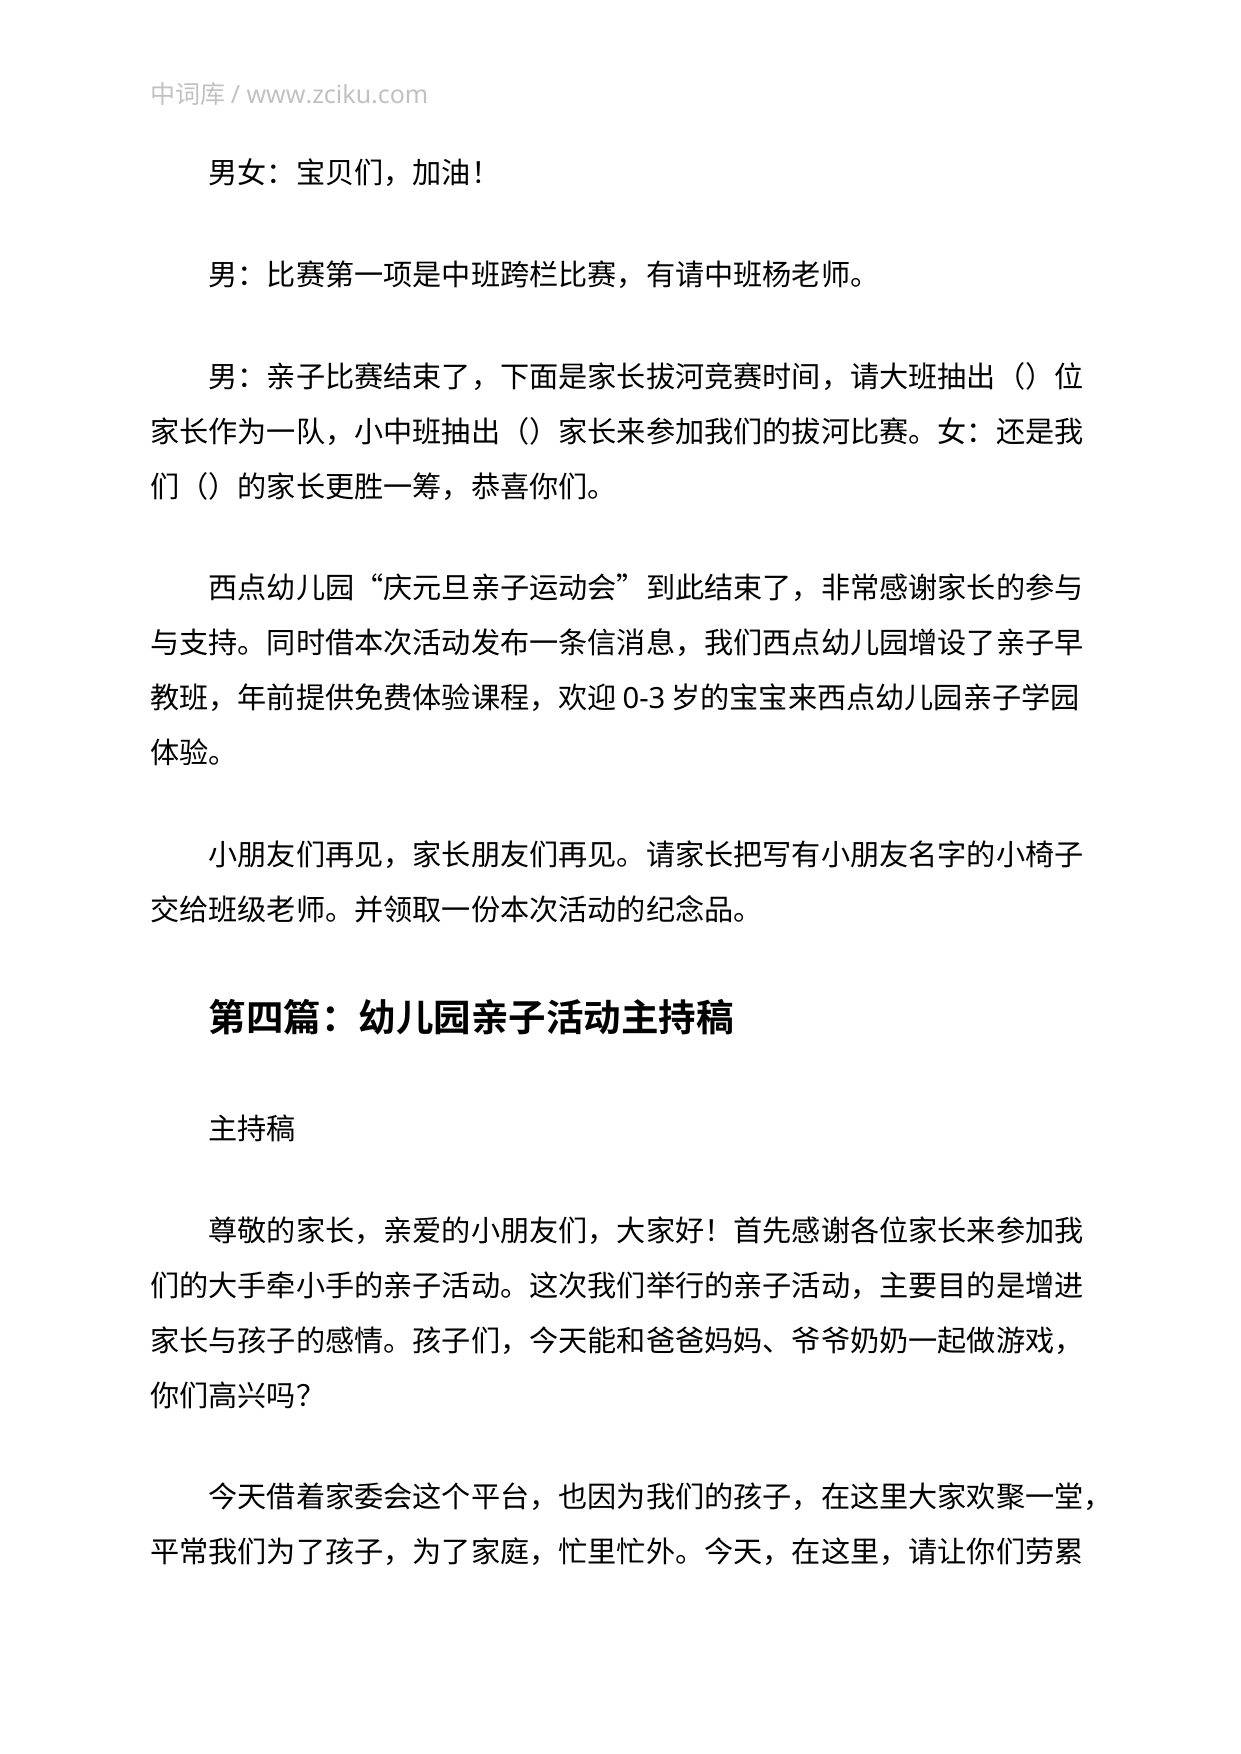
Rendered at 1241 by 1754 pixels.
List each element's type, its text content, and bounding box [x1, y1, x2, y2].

text 小朋友们再见，家长朋友们再见。请家长把写有小朋友名字的小椅子交给班级老师。并领取一份本次活动的纪念品。 [150, 832, 1090, 929]
text 第四篇：幼儿园亲子活动主持稿 [150, 988, 1090, 1043]
text 男女：宝贝们，加油！ [150, 150, 1090, 192]
text 主持稿 [150, 1106, 1090, 1148]
text 尊敬的家长，亲爱的小朋友们，大家好！首先感谢各位家长来参加我们的大手牵小手的亲子活动。这次我们举行的亲子活动，主要目的是增进家长与孩子的感情。孩子们，今天能和爸爸妈妈、爷爷奶奶一起做游戏，你们高兴吗？ [150, 1207, 1090, 1414]
text 男：亲子比赛结束了，下面是家长拔河竞赛时间，请大班抽出（）位家长作为一队，小中班抽出（）家长来参加我们的拔河比赛。女：还是我们（）的家长更胜一筹，恭喜你们。 [150, 353, 1090, 506]
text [150, 1474, 1090, 1571]
text 西点幼儿园“庆元旦亲子运动会”到此结束了，非常感谢家长的参与与支持。同时借本次活动发布一条信消息，我们西点幼儿园增设了亲子早教班，年前提供免费体验课程，欢迎0-3岁的宝宝来西点幼儿园亲子学园体验。 [150, 565, 1090, 772]
text 男：比赛第一项是中班跨栏比赛，有请中班杨老师。 [150, 252, 1090, 294]
